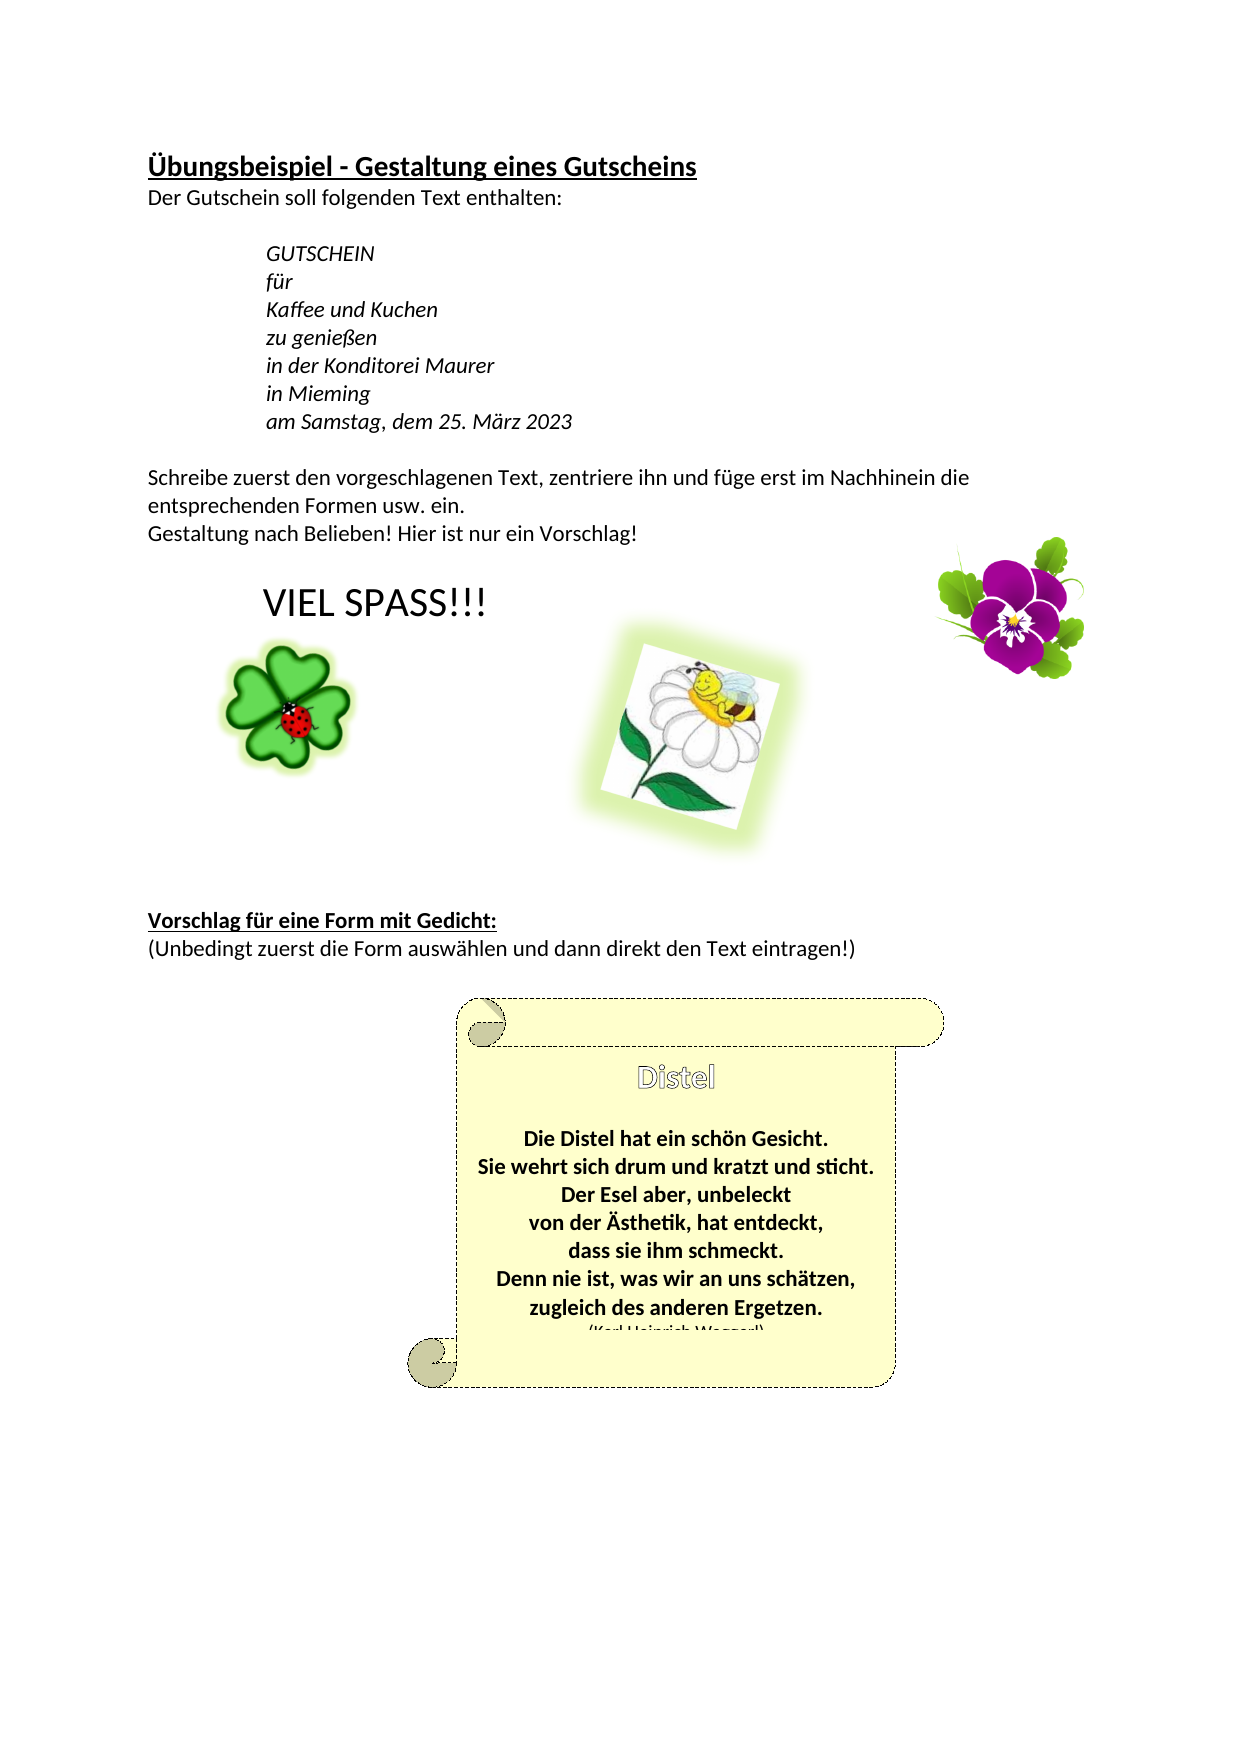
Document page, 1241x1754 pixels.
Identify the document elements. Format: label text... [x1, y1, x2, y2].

text Kaffee und Kuchen [266, 295, 1093, 323]
text Vorschlag für eine Form mit Gedicht: [148, 907, 1093, 934]
text Übungsbeispiel - Gestaltung eines Gutscheins [148, 148, 1093, 183]
text VIEL SPASS!!! [148, 576, 1093, 626]
picture [211, 632, 364, 782]
text GUTSCHEIN [266, 239, 1093, 267]
text Der Gutschein soll folgenden Text enthalten: [148, 183, 1093, 211]
text zu genießen [266, 323, 1093, 351]
text für [266, 267, 1093, 295]
picture [934, 626, 1084, 679]
picture [934, 547, 1084, 576]
picture [601, 644, 779, 829]
text am Samstag, dem 25. März 2023 [266, 407, 1093, 435]
text Schreibe zuerst den vorgeschlagenen Text, zentriere ihn und füge erst im Nachhinein die entsprechenden Formen usw. ein. [148, 463, 1093, 519]
text in der Konditorei Maurer [266, 351, 1093, 379]
text (Unbedingt zuerst die Form auswählen und dann direkt den Text eintragen!) [148, 934, 1093, 963]
text Gestaltung nach Belieben! Hier ist nur ein Vorschlag! [148, 519, 1093, 547]
text in Mieming [266, 379, 1093, 407]
